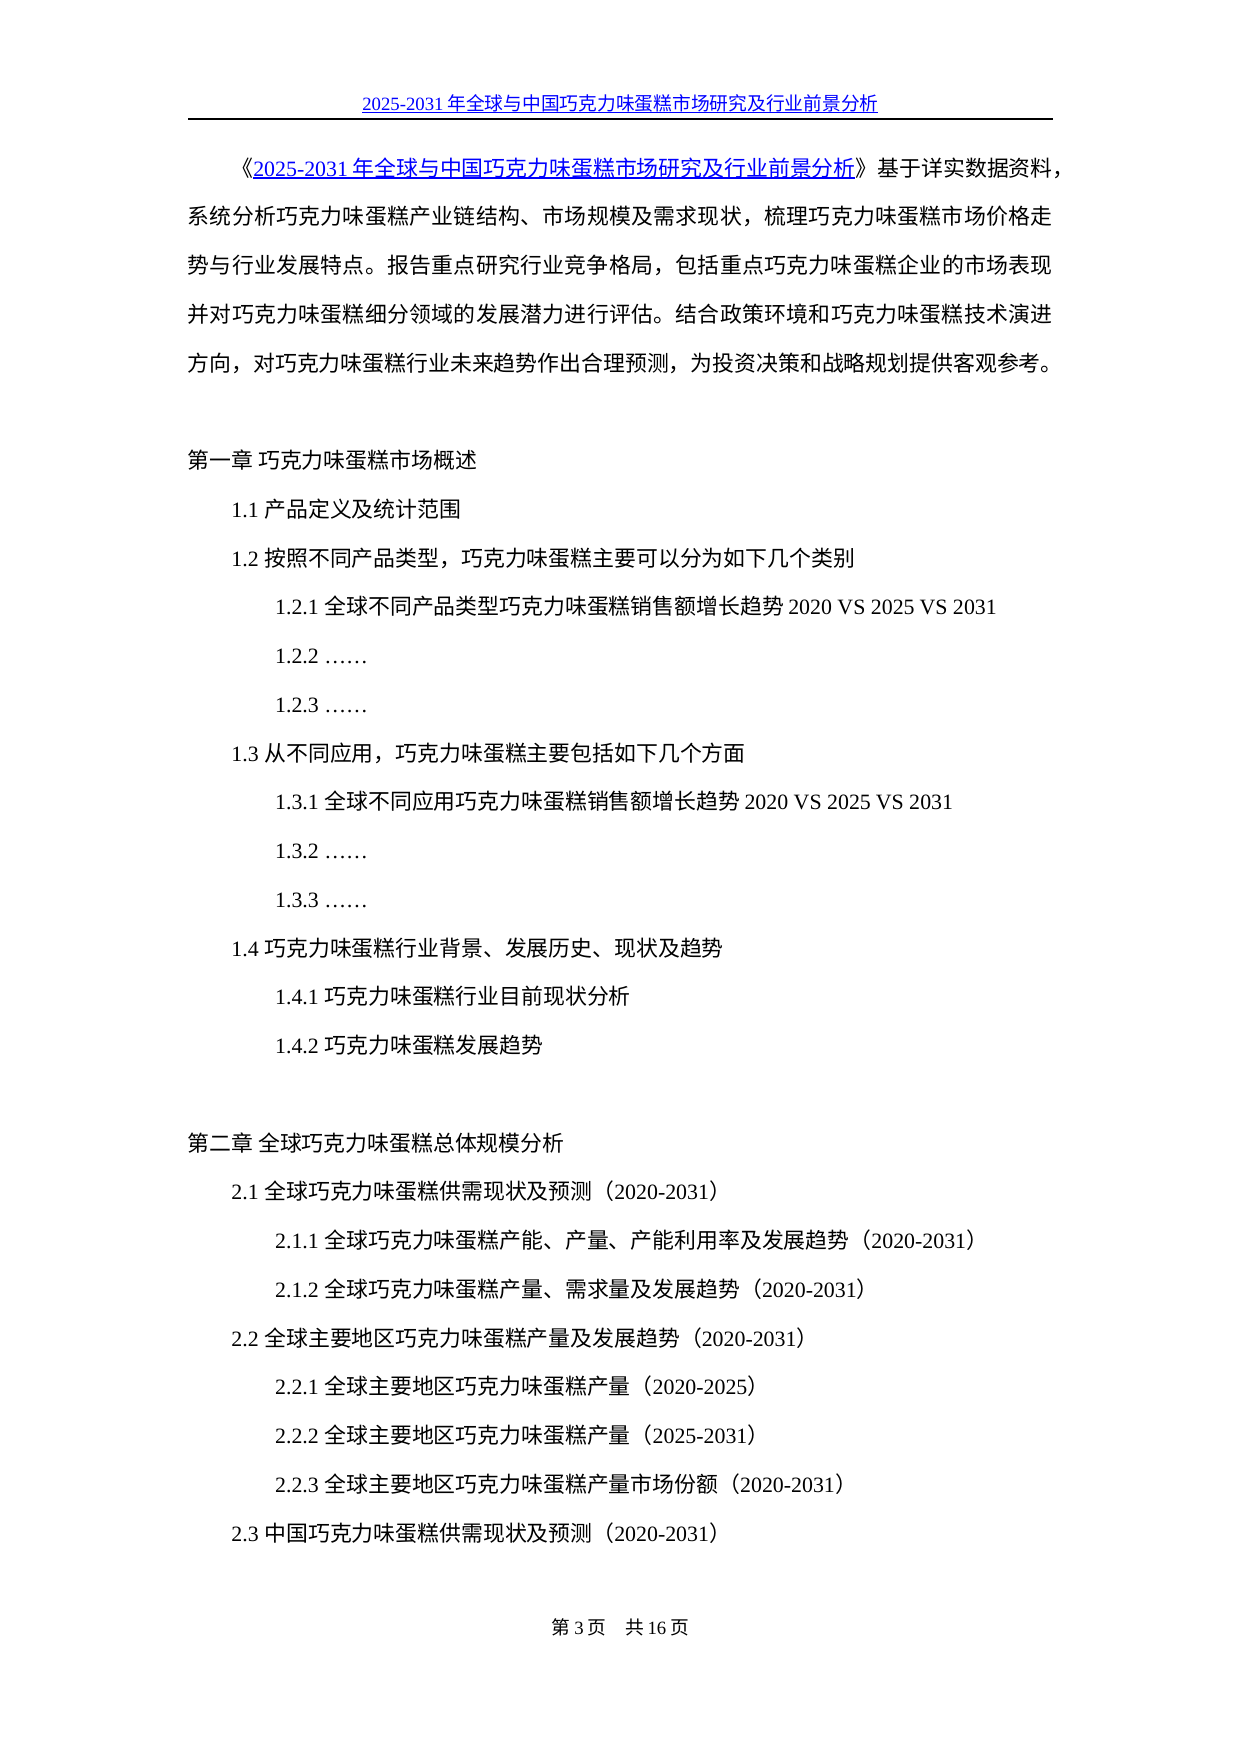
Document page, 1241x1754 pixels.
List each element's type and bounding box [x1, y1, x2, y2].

text [187, 150, 1053, 1548]
